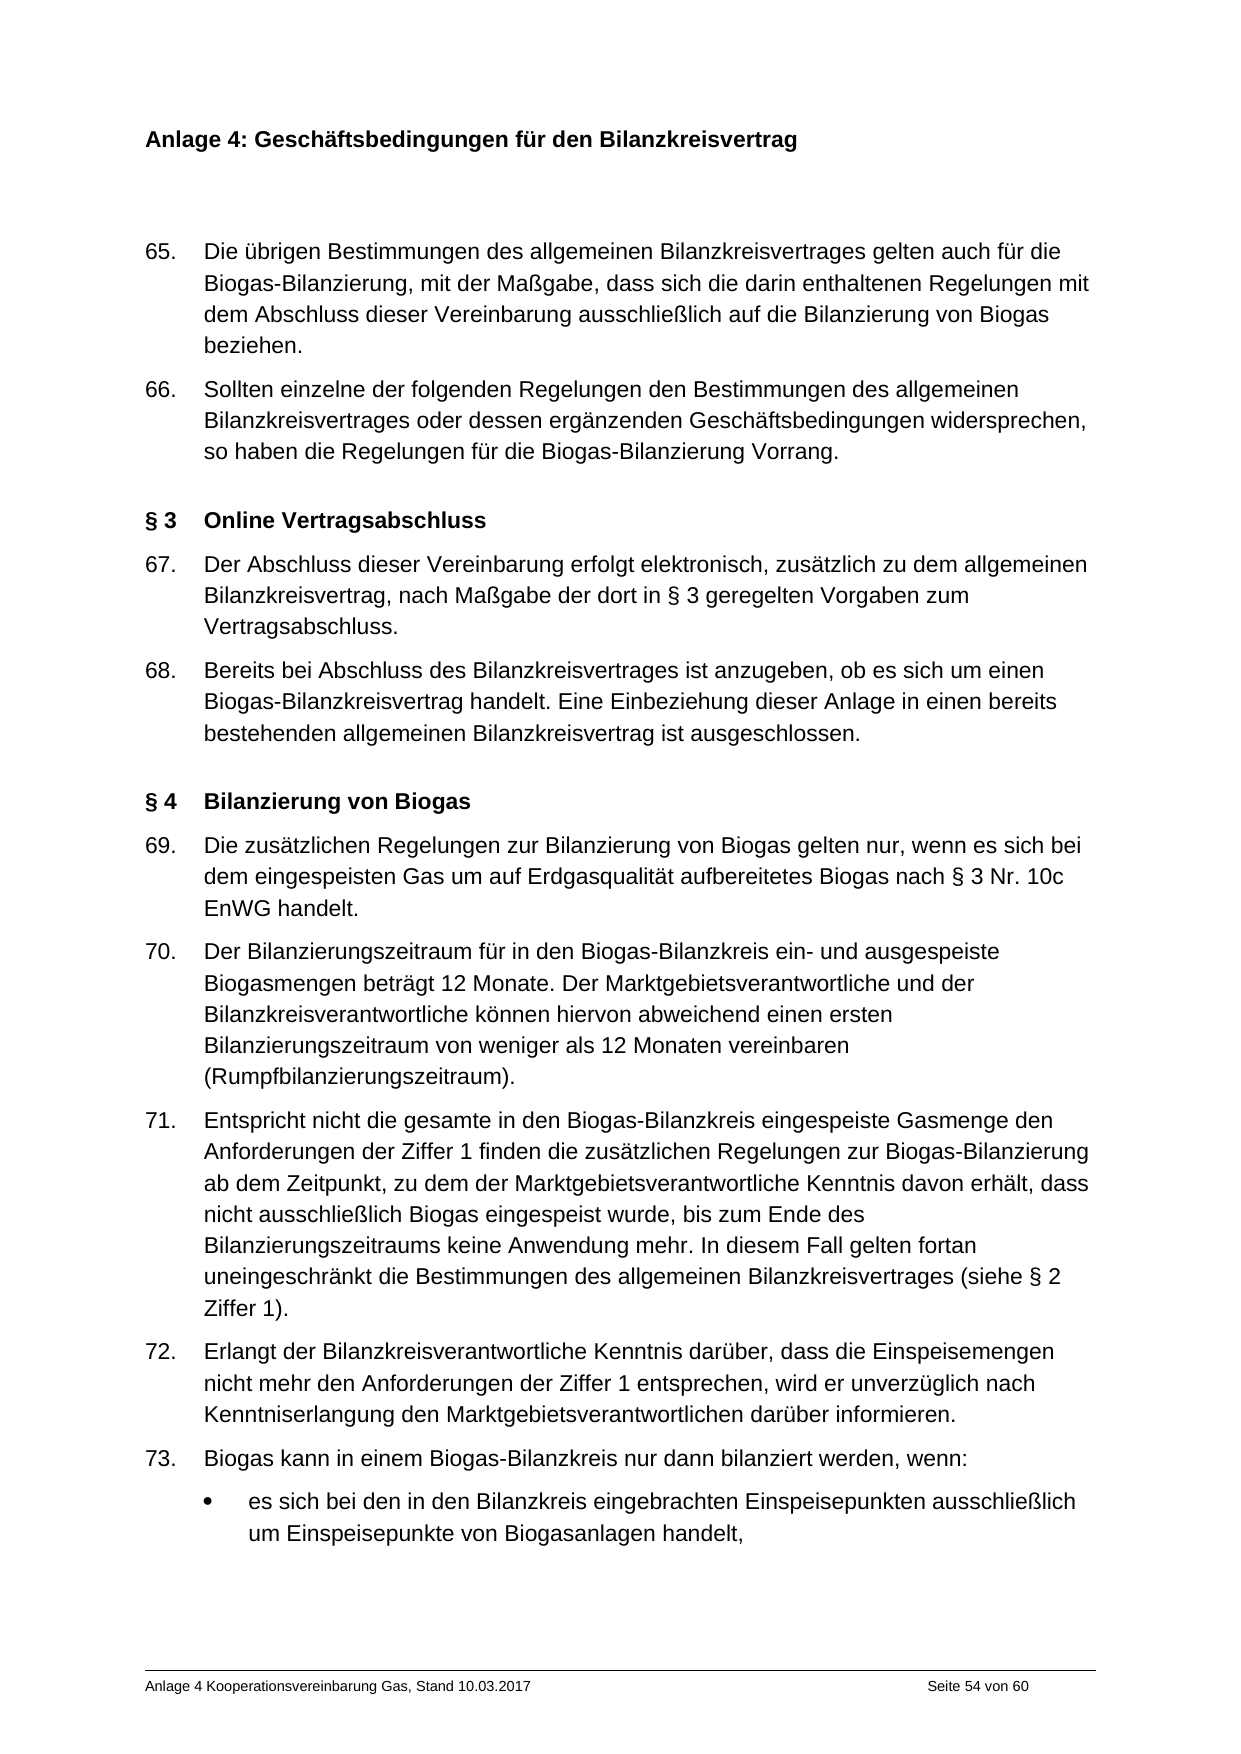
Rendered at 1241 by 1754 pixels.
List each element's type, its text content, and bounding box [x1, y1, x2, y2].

list Biogas kann in einem Biogas-Bilanzkreis nur dann bilanziert werden, wenn: [145, 1439, 1096, 1471]
list Der Bilanzierungszeitraum für in den Biogas-Bilanzkreis ein- und ausgespeiste Biogasmengen beträgt 12 Monate. Der Marktgebietsverantwortliche und der Bilanzkreisverantwortliche können hiervon abweichend einen ersten Bilanzierungszeitraum von weniger als 12 Monaten vereinbaren (Rumpfbilanzierungszeitraum). [145, 933, 1096, 1089]
list Entspricht nicht die gesamte in den Biogas-Bilanzkreis eingespeiste Gasmenge den Anforderungen der Ziffer 1 finden die zusätzlichen Regelungen zur Biogas-Bilanzierung ab dem Zeitpunkt, zu dem der Marktgebietsverantwortliche Kenntnis davon erhält, dass nicht ausschließlich Biogas eingespeist wurde, bis zum Ende des Bilanzierungszeitraums keine Anwendung mehr. In diesem Fall gelten fortan uneingeschränkt die Bestimmungen des allgemeinen Bilanzkreisvertrages (siehe § 2 Ziffer 1). [145, 1102, 1096, 1321]
list Online Vertragsabschluss [145, 502, 1096, 533]
list Die übrigen Bestimmungen des allgemeinen Bilanzkreisvertrages gelten auch für die Biogas-Bilanzierung, mit der Maßgabe, dass sich die darin enthaltenen Regelungen mit dem Abschluss dieser Vereinbarung ausschließlich auf die Bilanzierung von Biogas beziehen. [145, 233, 1096, 358]
list Bereits bei Abschluss des Bilanzkreisvertrages ist anzugeben, ob es sich um einen Biogas-Bilanzkreisvertrag handelt. Eine Einbeziehung dieser Anlage in einen bereits bestehenden allgemeinen Bilanzkreisvertrag ist ausgeschlossen. [145, 652, 1096, 746]
list Der Abschluss dieser Vereinbarung erfolgt elektronisch, zusätzlich zu dem allgemeinen Bilanzkreisvertrag, nach Maßgabe der dort in § 3 geregelten Vorgaben zum Vertragsabschluss. [145, 546, 1096, 639]
list Erlangt der Bilanzkreisverantwortliche Kenntnis darüber, dass die Einspeisemengen nicht mehr den Anforderungen der Ziffer 1 entsprechen, wird er unverzüglich nach Kenntniserlangung den Marktgebietsverantwortlichen darüber informieren. [145, 1333, 1096, 1427]
list Bilanzierung von Biogas [145, 783, 1096, 814]
list Sollten einzelne der folgenden Regelungen den Bestimmungen des allgemeinen Bilanzkreisvertrages oder dessen ergänzenden Geschäftsbedingungen widersprechen, so haben die Regelungen für die Biogas-Bilanzierung Vorrang. [145, 371, 1096, 464]
list es sich bei den in den Bilanzkreis eingebrachten Einspeisepunkten ausschließlich um Einspeisepunkte von Biogasanlagen handelt, [204, 1483, 1096, 1546]
list Die zusätzlichen Regelungen zur Bilanzierung von Biogas gelten nur, wenn es sich bei dem eingespeisten Gas um auf Erdgasqualität aufbereitetes Biogas nach § 3 Nr. 10c EnWG handelt. [145, 827, 1096, 921]
